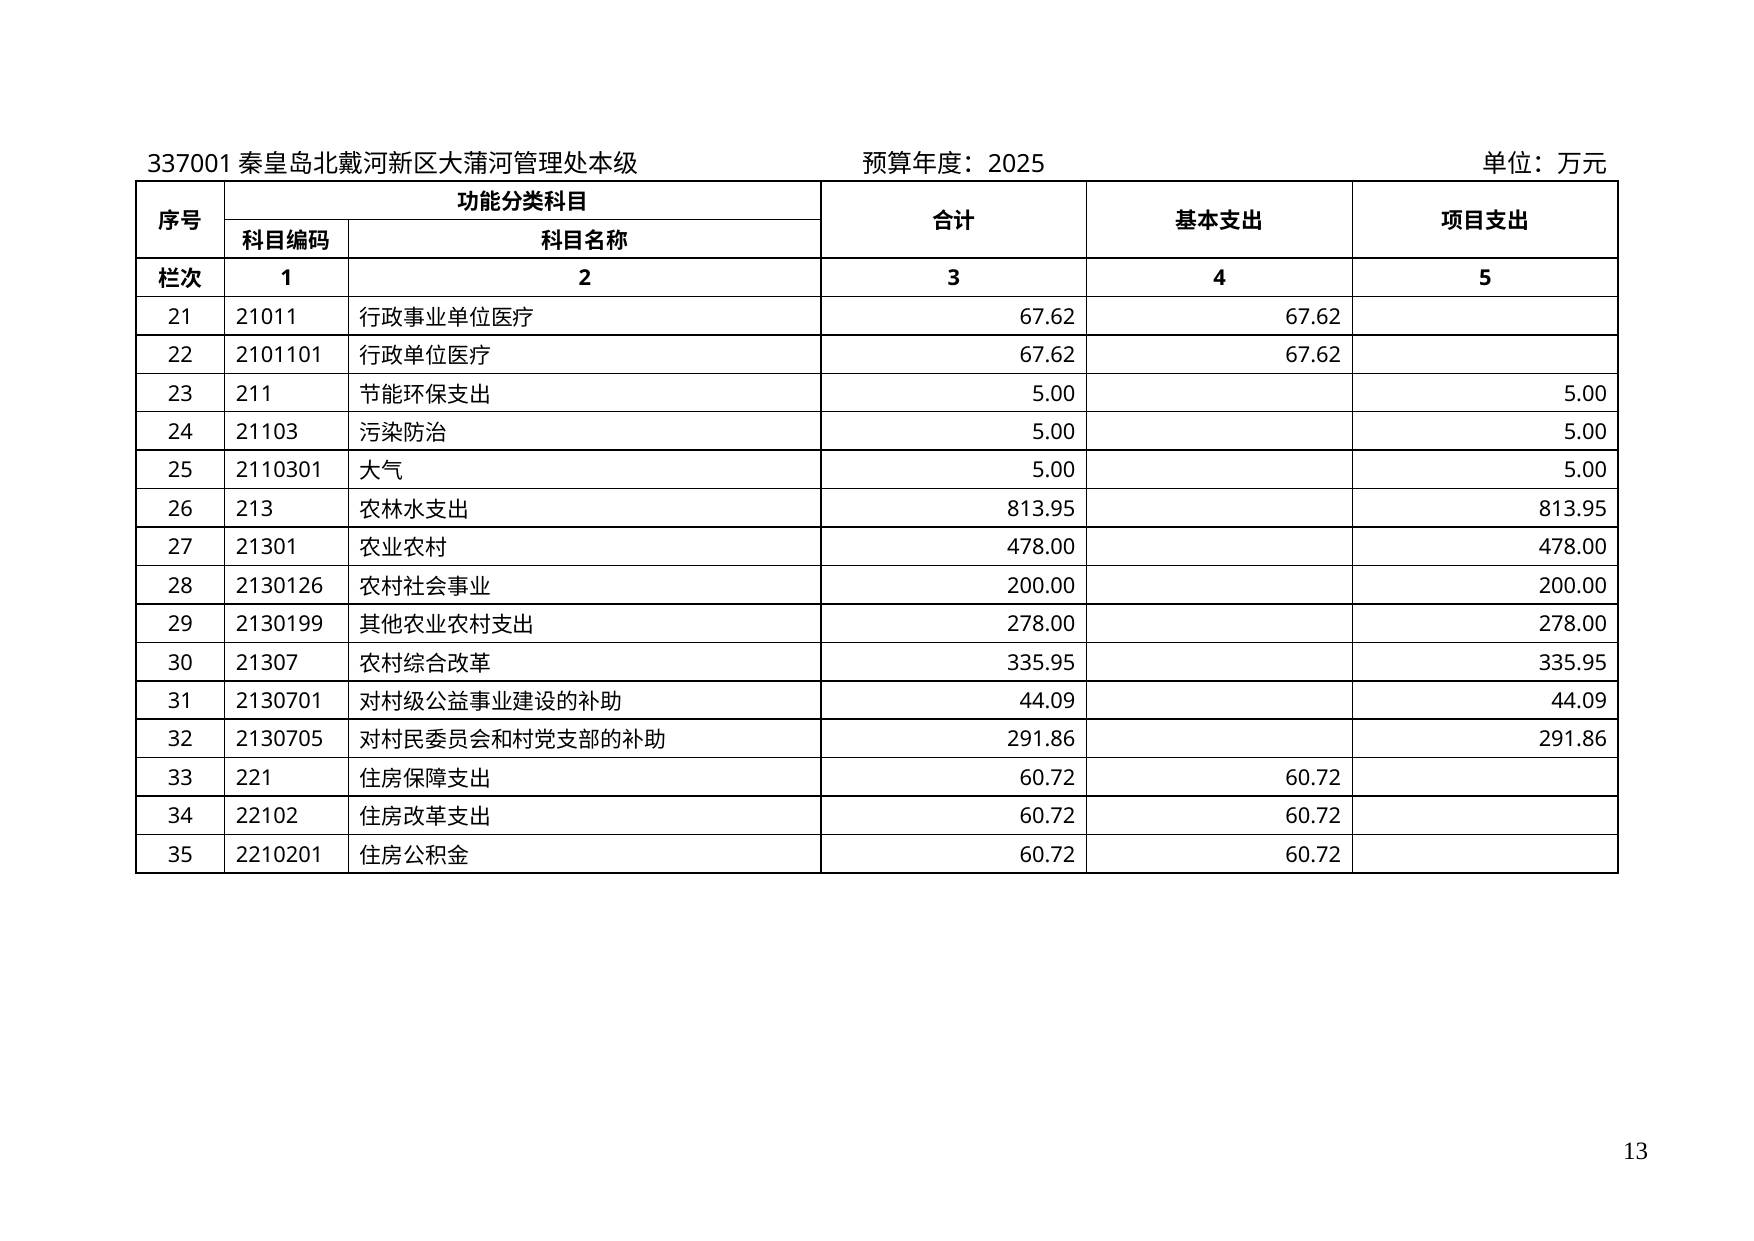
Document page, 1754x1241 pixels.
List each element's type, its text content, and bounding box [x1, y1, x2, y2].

table_cell 335.95 [1353, 643, 1617, 680]
table_cell 基本支出 [1087, 182, 1352, 257]
table_cell 项目支出 [1353, 182, 1617, 257]
table_cell 科目名称 [349, 220, 820, 257]
table_cell 住房保障支出 [349, 758, 820, 795]
table_cell [1087, 720, 1352, 757]
table_cell [1353, 835, 1617, 872]
table_cell 335.95 [822, 643, 1086, 680]
table_cell [1087, 412, 1352, 449]
table_cell 60.72 [1087, 835, 1352, 872]
table_cell 221 [225, 758, 348, 795]
table_cell [1353, 797, 1617, 834]
table_cell 30 [137, 643, 224, 680]
table_cell 大气 [349, 451, 820, 488]
table_cell 44.09 [1353, 682, 1617, 718]
table_cell 25 [137, 451, 224, 488]
table_cell 60.72 [822, 797, 1086, 834]
table_cell 农林水支出 [349, 489, 820, 526]
table_cell [1087, 682, 1352, 718]
table_cell 478.00 [1353, 528, 1617, 564]
table_cell 其他农业农村支出 [349, 605, 820, 641]
table_cell 5.00 [822, 412, 1086, 449]
table_cell 27 [137, 528, 224, 564]
table_cell [1087, 489, 1352, 526]
table_cell 农村综合改革 [349, 643, 820, 680]
table_cell 44.09 [822, 682, 1086, 718]
table_cell [1353, 758, 1617, 795]
table_cell 60.72 [1087, 758, 1352, 795]
table_cell 67.62 [822, 336, 1086, 372]
table_cell [1087, 528, 1352, 564]
table_cell 3 [822, 259, 1086, 296]
table_cell 农村社会事业 [349, 566, 820, 603]
table_cell 21011 [225, 297, 348, 334]
table_cell [1087, 566, 1352, 603]
table_cell 213 [225, 489, 348, 526]
table_cell 22 [137, 336, 224, 372]
table_cell 2130701 [225, 682, 348, 718]
table_cell 24 [137, 412, 224, 449]
table_cell 科目编码 [225, 220, 348, 257]
table_cell 31 [137, 682, 224, 718]
table_cell 478.00 [822, 528, 1086, 564]
table_cell 5.00 [822, 451, 1086, 488]
table_cell 1 [225, 259, 348, 296]
table_cell 21103 [225, 412, 348, 449]
table_cell 5 [1353, 259, 1617, 296]
table_cell 291.86 [822, 720, 1086, 757]
table_cell 行政事业单位医疗 [349, 297, 820, 334]
table_cell 67.62 [822, 297, 1086, 334]
table_cell 813.95 [822, 489, 1086, 526]
table_cell 21307 [225, 643, 348, 680]
table_cell 67.62 [1087, 297, 1352, 334]
table_cell 60.72 [1087, 797, 1352, 834]
table_cell 节能环保支出 [349, 374, 820, 411]
table_cell 序号 [137, 182, 224, 257]
table_cell 67.62 [1087, 336, 1352, 372]
table_cell 5.00 [1353, 374, 1617, 411]
table_cell 32 [137, 720, 224, 757]
table_cell 对村级公益事业建设的补助 [349, 682, 820, 718]
table_cell [1087, 605, 1352, 641]
table_cell 33 [137, 758, 224, 795]
table_cell 5.00 [1353, 412, 1617, 449]
table_cell [1353, 336, 1617, 372]
table_cell 2130705 [225, 720, 348, 757]
table_cell 23 [137, 374, 224, 411]
table_cell 813.95 [1353, 489, 1617, 526]
table_cell 291.86 [1353, 720, 1617, 757]
table_cell 34 [137, 797, 224, 834]
table_cell 26 [137, 489, 224, 526]
table_cell 29 [137, 605, 224, 641]
table_cell [1087, 374, 1352, 411]
table_cell 4 [1087, 259, 1352, 296]
table_cell 住房公积金 [349, 835, 820, 872]
table_header 单位：万元 [1087, 143, 1617, 180]
table_cell 2 [349, 259, 820, 296]
table_cell 住房改革支出 [349, 797, 820, 834]
table_cell 对村民委员会和村党支部的补助 [349, 720, 820, 757]
table_cell 211 [225, 374, 348, 411]
table_cell 21301 [225, 528, 348, 564]
table_header 预算年度：2025 [822, 143, 1086, 180]
table_cell 5.00 [1353, 451, 1617, 488]
table_cell [1087, 451, 1352, 488]
table_cell 农业农村 [349, 528, 820, 564]
table_cell 污染防治 [349, 412, 820, 449]
table_cell 35 [137, 835, 224, 872]
table_cell 278.00 [822, 605, 1086, 641]
table_cell 60.72 [822, 758, 1086, 795]
table_cell 栏次 [137, 259, 224, 296]
table_cell 21 [137, 297, 224, 334]
table_cell 2101101 [225, 336, 348, 372]
table_cell 2110301 [225, 451, 348, 488]
table_cell 合计 [822, 182, 1086, 257]
table_cell [1353, 297, 1617, 334]
table_cell 行政单位医疗 [349, 336, 820, 372]
table_cell 200.00 [1353, 566, 1617, 603]
table_cell 5.00 [822, 374, 1086, 411]
table_cell 2130199 [225, 605, 348, 641]
table_cell 278.00 [1353, 605, 1617, 641]
table_cell 200.00 [822, 566, 1086, 603]
table_header 337001秦皇岛北戴河新区大蒲河管理处本级 [137, 143, 820, 180]
table_cell 60.72 [822, 835, 1086, 872]
table_cell 2210201 [225, 835, 348, 872]
table_cell 功能分类科目 [225, 182, 820, 219]
table_cell [1087, 643, 1352, 680]
table_cell 2130126 [225, 566, 348, 603]
table_cell 28 [137, 566, 224, 603]
table_cell 22102 [225, 797, 348, 834]
